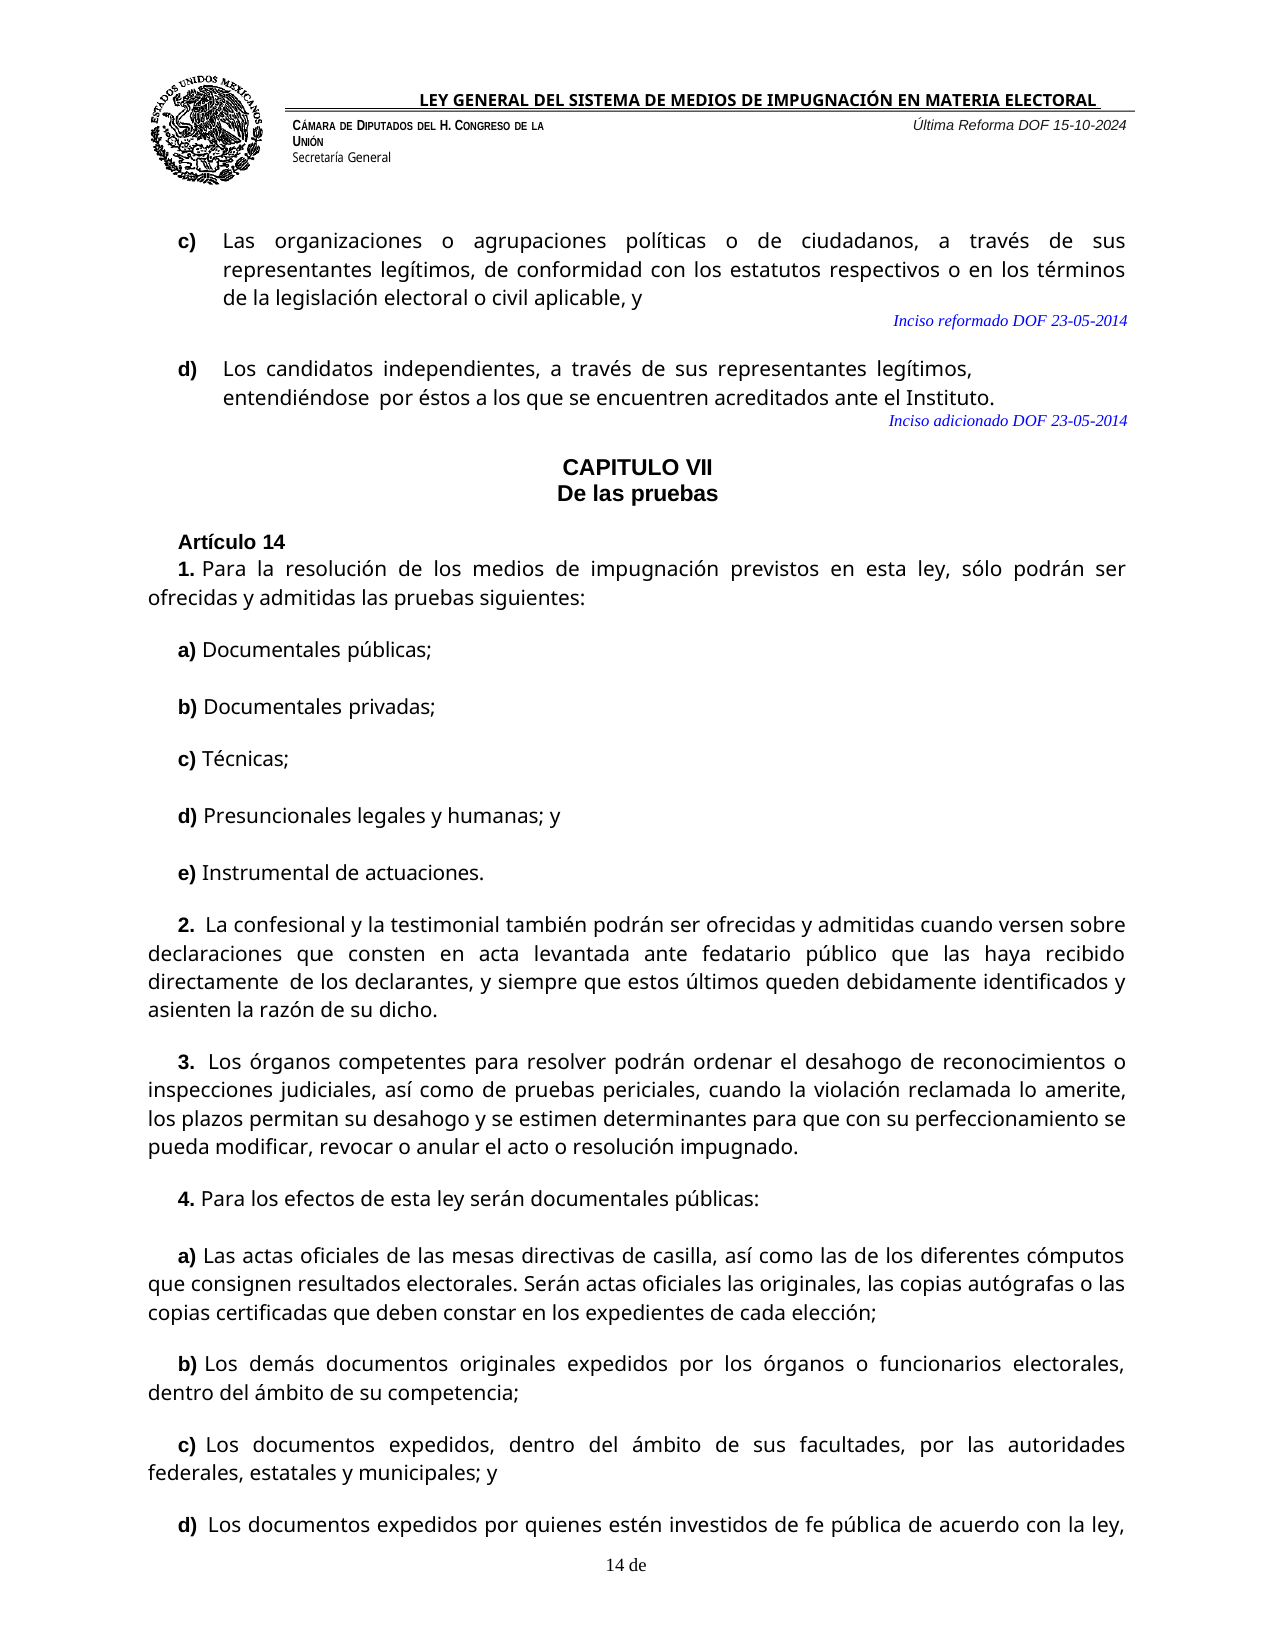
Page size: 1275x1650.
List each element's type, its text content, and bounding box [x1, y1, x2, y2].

list Los documentos expedidos, dentro del ámbito de sus facultades, por las autoridades federales, estatales y municipales; y [148, 1430, 1126, 1487]
subtitle CAPITULO VII [152, 454, 1123, 480]
list La confesional y la testimonial también podrán ser ofrecidas y admitidas cuando versen sobre declaraciones que consten en acta levantada ante fedatario público que las haya recibido directamente de los declarantes, y siempre que estos últimos queden debidamente identificados y asienten la razón de su dicho. [148, 910, 1127, 1024]
list Documentales públicas; [178, 635, 1162, 663]
list Documentales privadas; [178, 692, 1162, 720]
subtitle De las pruebas [152, 480, 1123, 507]
list Las organizaciones o agrupaciones políticas o de ciudadanos, a través de sus representantes legítimos, de conformidad con los estatutos respectivos o en los términos de la legislación electoral o civil aplicable, y [178, 226, 1126, 312]
subtitle Artículo 14 [178, 531, 1162, 554]
list Los órganos competentes para resolver podrán ordenar el desahogo de reconocimientos o inspecciones judiciales, así como de pruebas periciales, cuando la violación reclamada lo amerite, los plazos permitan su desahogo y se estimen determinantes para que con su perfeccionamiento se pueda modificar, revocar o anular el acto o resolución impugnado. [148, 1047, 1128, 1161]
list Instrumental de actuaciones. [178, 858, 1162, 886]
picture [150, 75, 263, 185]
list Para los efectos de esta ley serán documentales públicas: [178, 1184, 1162, 1212]
list Para la resolución de los medios de impugnación previstos en esta ley, sólo podrán ser ofrecidas y admitidas las pruebas siguientes: [148, 554, 1127, 611]
list Presuncionales legales y humanas; y [178, 801, 1162, 829]
list Técnicas; [178, 744, 1162, 772]
list Los candidatos independientes, a través de sus representantes legítimos, entendiéndose por éstos a los que se encuentren acreditados ante el Instituto. [178, 354, 1126, 411]
text Inciso adicionado DOF 23-05-2014 [112, 411, 1128, 430]
list Los demás documentos originales expedidos por los órganos o funcionarios electorales, dentro del ámbito de su competencia; [148, 1349, 1126, 1406]
text Inciso reformado DOF 23-05-2014 [112, 312, 1128, 330]
list Las actas oficiales de las mesas directivas de casilla, así como las de los diferentes cómputos que consignen resultados electorales. Serán actas oficiales las originales, las copias autógrafas o las copias certificadas que deben constar en los expedientes de cada elección; [148, 1241, 1126, 1326]
